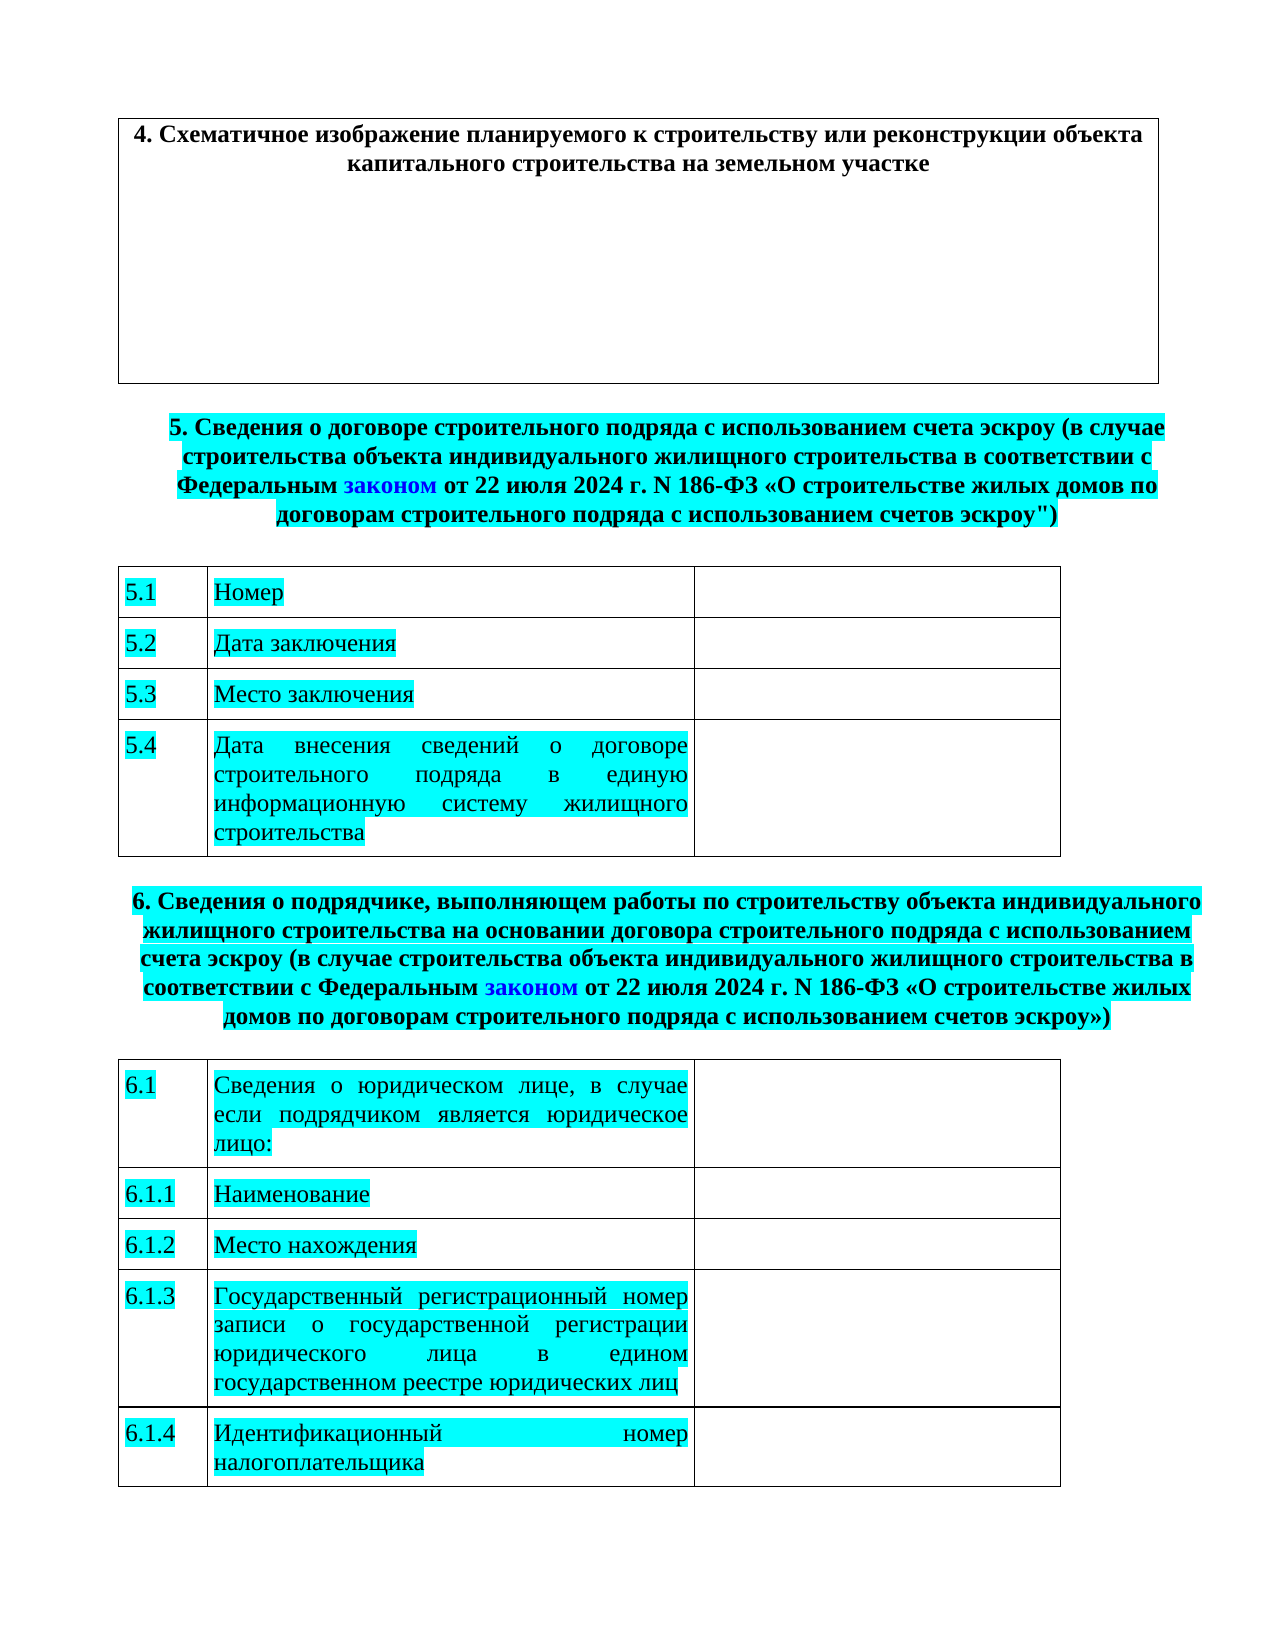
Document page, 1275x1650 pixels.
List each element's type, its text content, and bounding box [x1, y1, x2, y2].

table_cell Место заключения [208, 669, 694, 719]
table_cell [695, 720, 1060, 856]
table_header 5.1 [119, 567, 207, 617]
table_cell Наименование [208, 1168, 694, 1218]
table_cell [695, 669, 1060, 719]
table_cell 6.1.1 [119, 1168, 207, 1218]
table_cell 5.2 [119, 618, 207, 668]
table_header [695, 1060, 1060, 1167]
table_cell Государственный регистрационный номер записи о государственной регистрации юридического лица в едином государственном реестре юридических лиц [208, 1270, 694, 1406]
table_cell Идентификационный номер налогоплательщика [208, 1408, 694, 1486]
table_header 4. Схематичное изображение планируемого к строительству или реконструкции объекта капитального строительства на земельном участке [119, 119, 1158, 383]
text 5. Сведения о договоре строительного подряда с использованием счета эскроу (в случае строительства объекта индивидуального жилищного строительства в соответствии с Федеральным законом от 22 июля 2024 г. N 186-ФЗ «О строительстве жилых домов по договорам строительного подряда с использованием счетов эскроу") [118, 412, 1216, 527]
table_cell 6.1.3 [119, 1270, 207, 1406]
table_header [695, 567, 1060, 617]
table_header 6.1 [119, 1060, 207, 1167]
table_cell Дата внесения сведений о договоре строительного подряда в единую информационную систему жилищного строительства [208, 720, 694, 856]
table_cell 6.1.2 [119, 1219, 207, 1269]
table_cell 5.4 [119, 720, 207, 856]
table_header Сведения о юридическом лице, в случае если подрядчиком является юридическое лицо: [208, 1060, 694, 1167]
table_cell Место нахождения [208, 1219, 694, 1269]
text 6. Сведения о подрядчике, выполняющем работы по строительству объекта индивидуального жилищного строительства на основании договора строительного подряда с использованием счета эскроу (в случае строительства объекта индивидуального жилищного строительства в соответствии с Федеральным законом от 22 июля 2024 г. N 186-ФЗ «О строительстве жилых домов по договорам строительного подряда с использованием счетов эскроу») [118, 886, 1216, 1030]
table_cell [695, 618, 1060, 668]
table_header Номер [208, 567, 694, 617]
table_cell 6.1.4 [119, 1408, 207, 1486]
table_cell [695, 1219, 1060, 1269]
table_cell 5.3 [119, 669, 207, 719]
table_cell [695, 1168, 1060, 1218]
table_cell [695, 1408, 1060, 1486]
table_cell Дата заключения [208, 618, 694, 668]
table_cell [695, 1270, 1060, 1406]
